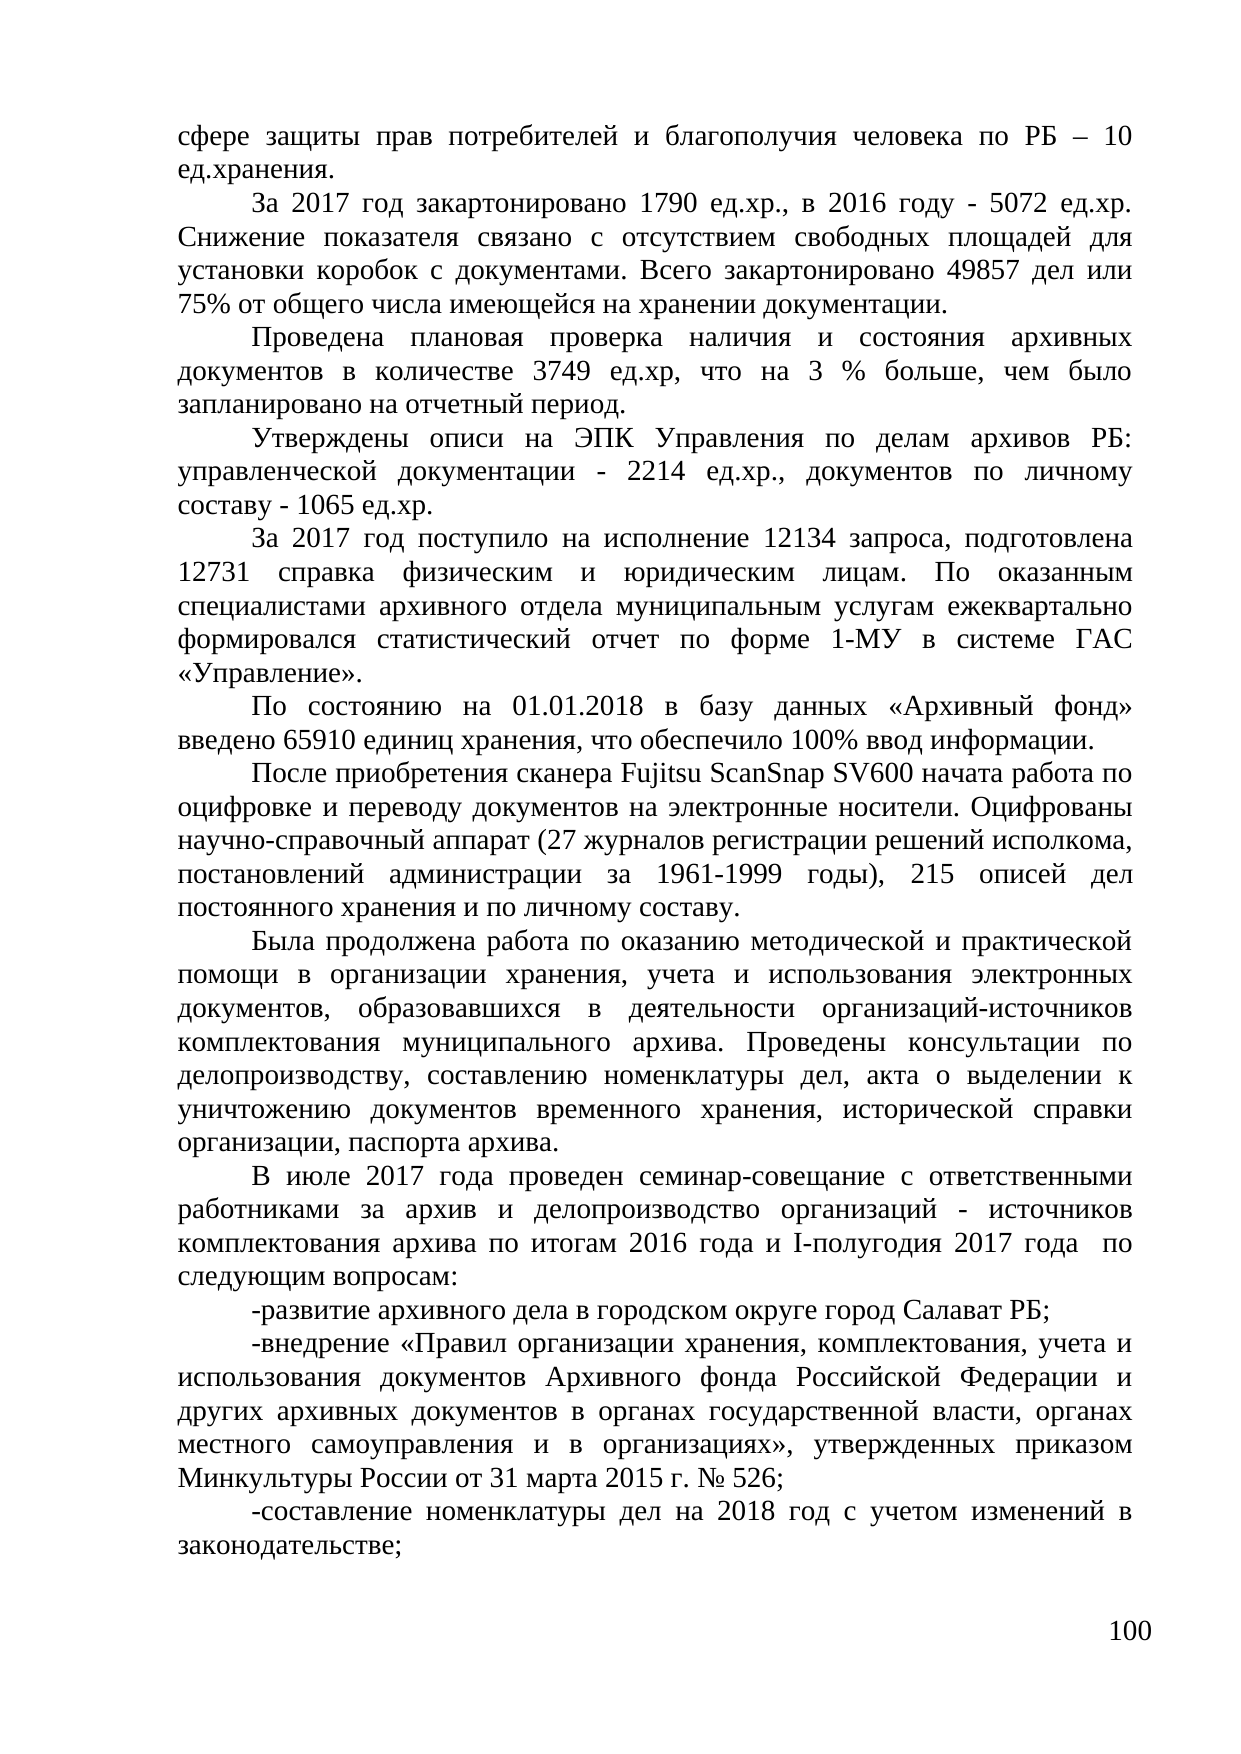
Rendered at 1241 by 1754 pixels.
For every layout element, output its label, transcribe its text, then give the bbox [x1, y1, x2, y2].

text -внедрение «Правил организации хранения, комплектования, учета и использования документов Архивного фонда Российской Федерации и других архивных документов в органах государственной власти, органах местного самоуправления и в организациях», утвержденных приказом Минкультуры России от 31 марта 2015 г. № 526; [177, 1326, 1133, 1493]
text По состоянию на 01.01.2018 в базу данных «Архивный фонд» введено 65910 единиц хранения, что обеспечило 100% ввод информации. [177, 688, 1133, 755]
text -составление номенклатуры дел на 2018 год с учетом изменений в законодательстве; [177, 1493, 1133, 1560]
text Проведена плановая проверка наличия и состояния архивных документов в количестве 3749 ед.хр, что на 3 % больше, чем было запланировано на отчетный период. [177, 319, 1133, 420]
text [177, 118, 1133, 185]
text Утверждены описи на ЭПК Управления по делам архивов РБ: управленческой документации - 2214 ед.хр., документов по личному составу - 1065 ед.хр. [177, 420, 1133, 521]
text После приобретения сканера Fujitsu ScanSnap SV600 начата работа по оцифровке и переводу документов на электронные носители. Оцифрованы научно-справочный аппарат (27 журналов регистрации решений исполкома, постановлений администрации за 1961-1999 годы), 215 описей дел постоянного хранения и по личному составу. [177, 755, 1133, 923]
text Была продолжена работа по оказанию методической и практической помощи в организации хранения, учета и использования электронных документов, образовавшихся в деятельности организаций-источников комплектования муниципального архива. Проведены консультации по делопроизводству, составлению номенклатуры дел, акта о выделении к уничтожению документов временного хранения, исторической справки организации, паспорта архива. [177, 923, 1133, 1158]
text -развитие архивного дела в городском округе город Салават РБ; [177, 1292, 1133, 1326]
text За 2017 год поступило на исполнение 12134 запроса, подготовлена 12731 справка физическим и юридическим лицам. По оказанным специалистами архивного отдела муниципальным услугам ежеквартально формировался статистический отчет по форме 1-МУ в системе ГАС «Управление». [177, 521, 1133, 688]
text В июле 2017 года проведен семинар-совещание с ответственными работниками за архив и делопроизводство организаций - источников комплектования архива по итогам 2016 года и I-полугодия 2017 года по следующим вопросам: [177, 1158, 1133, 1292]
text За 2017 год закартонировано 1790 ед.хр., в 2016 году - 5072 ед.хр. Снижение показателя связано с отсутствием свободных площадей для установки коробок с документами. Всего закартонировано 49857 дел или 75% от общего числа имеющейся на хранении документации. [177, 185, 1133, 319]
